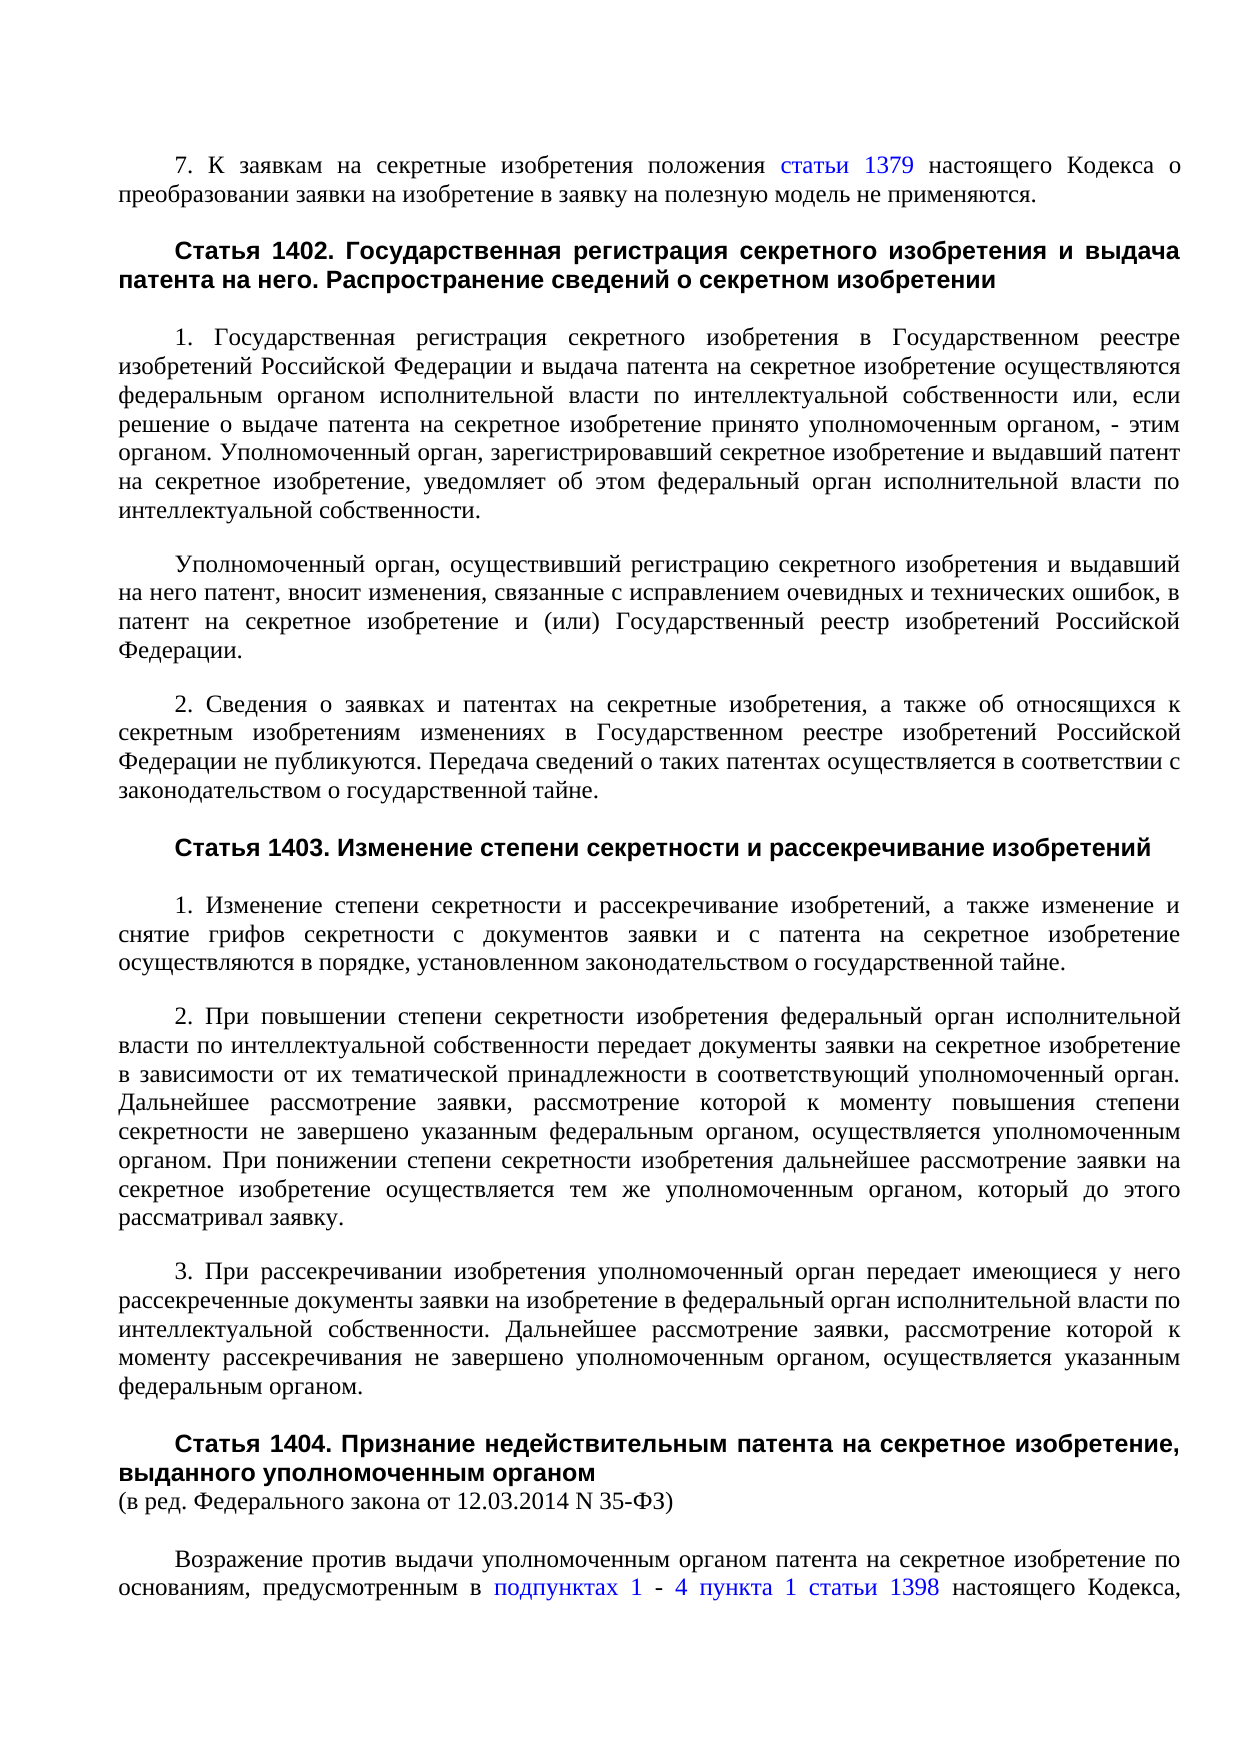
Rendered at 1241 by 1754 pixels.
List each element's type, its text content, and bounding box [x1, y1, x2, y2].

text Уполномоченный орган, осуществивший регистрацию секретного изобретения и выдавший на него патент, вносит изменения, связанные с исправлением очевидных и технических ошибок, в патент на секретное изобретение и (или) Государственный реестр изобретений Российской Федерации. [118, 549, 1181, 664]
text 2. При повышении степени секретности изобретения федеральный орган исполнительной власти по интеллектуальной собственности передает документы заявки на секретное изобретение в зависимости от их тематической принадлежности в соответствующий уполномоченный орган. Дальнейшее рассмотрение заявки, рассмотрение которой к моменту повышения степени секретности не завершено указанным федеральным органом, осуществляется уполномоченным органом. При понижении степени секретности изобретения дальнейшее рассмотрение заявки на секретное изобретение осуществляется тем же уполномоченным органом, который до этого рассматривал заявку. [118, 1001, 1181, 1231]
text 7. К заявкам на секретные изобретения положения статьи 1379 настоящего Кодекса о преобразовании заявки на изобретение в заявку на полезную модель не применяются. [118, 150, 1181, 207]
title Статья 1404. Признание недействительным патента на секретное изобретение, выданного уполномоченным органом [118, 1429, 1181, 1486]
text 1. Государственная регистрация секретного изобретения в Государственном реестре изобретений Российской Федерации и выдача патента на секретное изобретение осуществляются федеральным органом исполнительной власти по интеллектуальной собственности или, если решение о выдаче патента на секретное изобретение принято уполномоченным органом, - этим органом. Уполномоченный орган, зарегистрировавший секретное изобретение и выдавший патент на секретное изобретение, уведомляет об этом федеральный орган исполнительной власти по интеллектуальной собственности. [118, 322, 1181, 524]
title Статья 1402. Государственная регистрация секретного изобретения и выдача патента на него. Распространение сведений о секретном изобретении [118, 236, 1181, 294]
title Статья 1403. Изменение степени секретности и рассекречивание изобретений [118, 832, 1181, 861]
text 3. При рассекречивании изобретения уполномоченный орган передает имеющиеся у него рассекреченные документы заявки на изобретение в федеральный орган исполнительной власти по интеллектуальной собственности. Дальнейшее рассмотрение заявки, рассмотрение которой к моменту рассекречивания не завершено уполномоченным органом, осуществляется указанным федеральным органом. [118, 1256, 1181, 1400]
text 2. Сведения о заявках и патентах на секретные изобретения, а также об относящихся к секретным изобретениям изменениях в Государственном реестре изобретений Российской Федерации не публикуются. Передача сведений о таких патентах осуществляется в соответствии с законодательством о государственной тайне. [118, 689, 1181, 804]
text 1. Изменение степени секретности и рассекречивание изобретений, а также изменение и снятие грифов секретности с документов заявки и с патента на секретное изобретение осуществляются в порядке, установленном законодательством о государственной тайне. [118, 890, 1181, 976]
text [118, 1544, 1181, 1601]
text (в ред. Федерального закона от 12.03.2014 N 35-ФЗ) [118, 1486, 1181, 1515]
